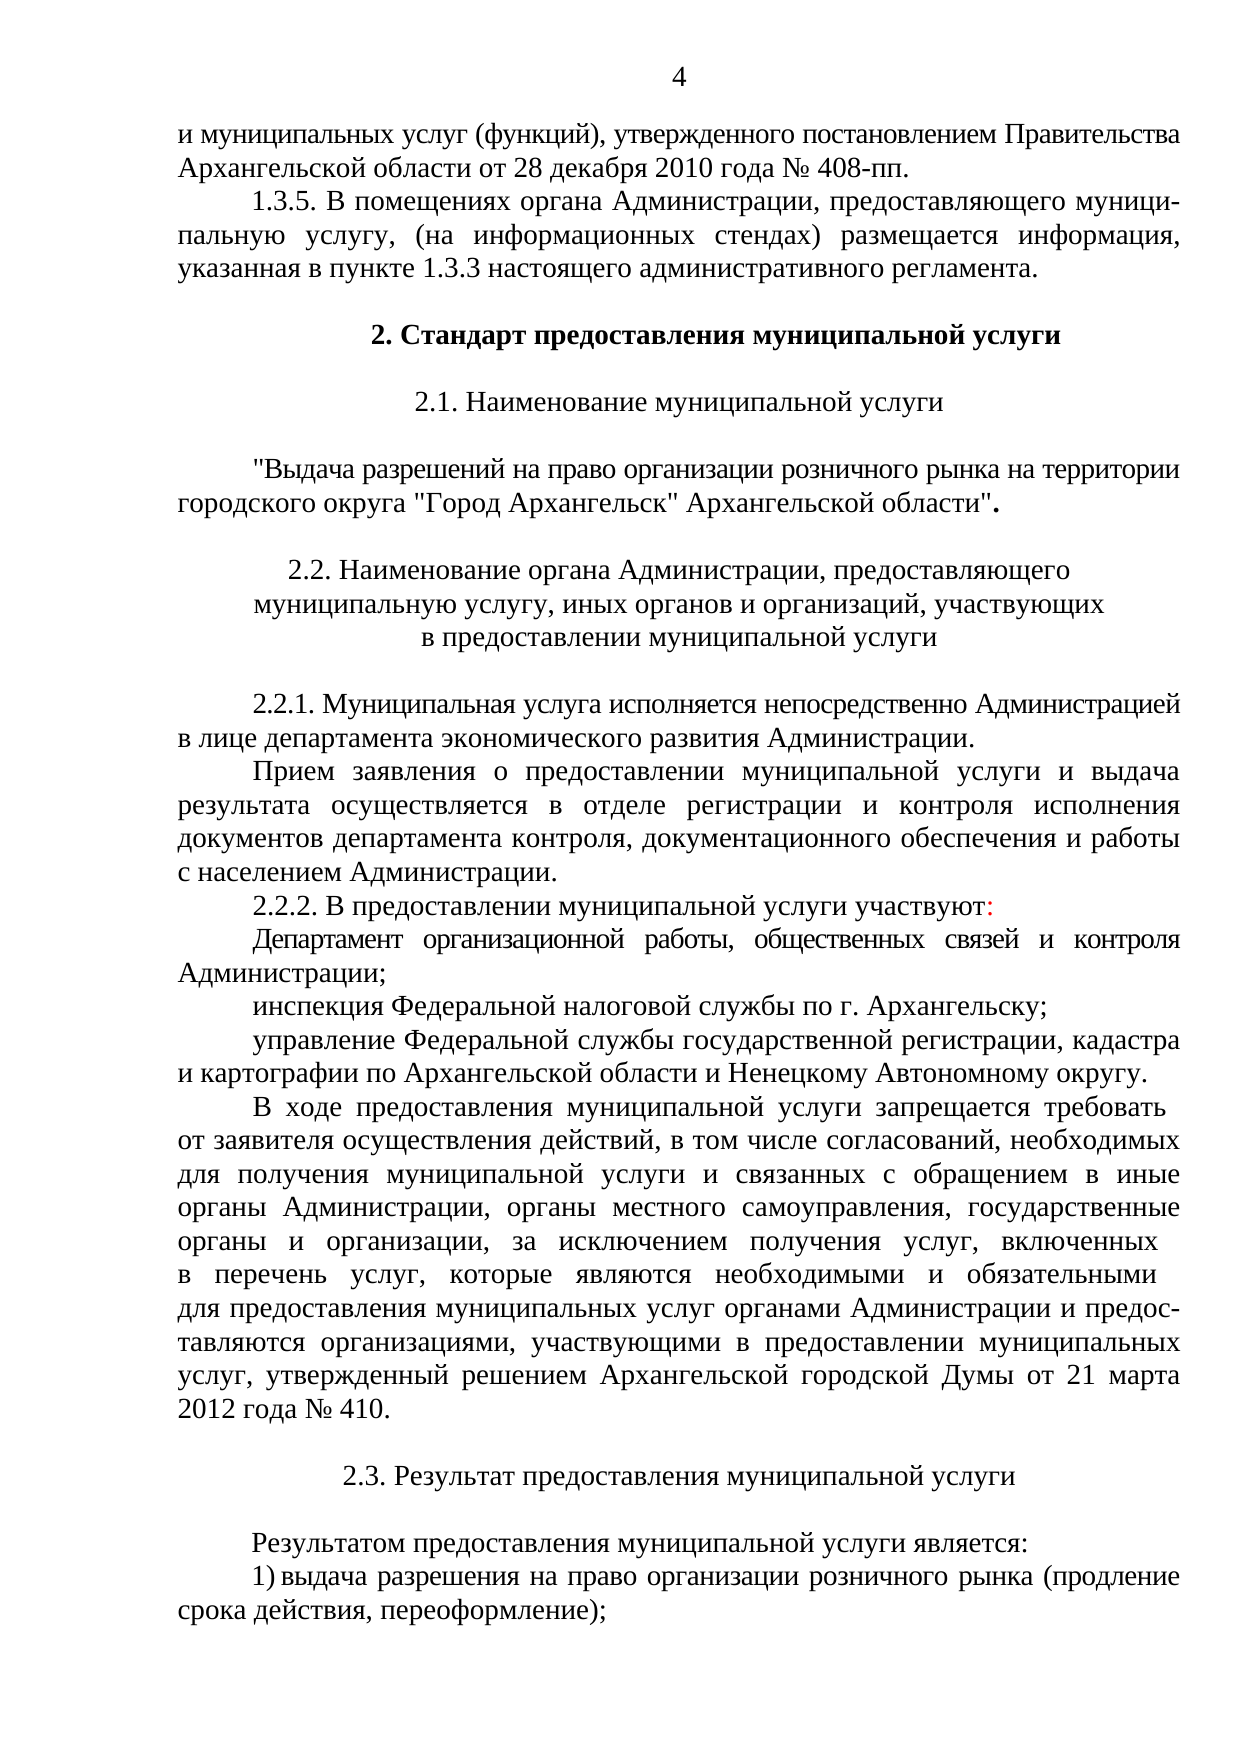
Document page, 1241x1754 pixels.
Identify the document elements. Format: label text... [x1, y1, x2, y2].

text муниципальную услугу, иных органов и организаций, участвующих [177, 586, 1181, 619]
text в предоставлении муниципальной услуги [177, 619, 1181, 653]
text 2.1. Наименование муниципальной услуги [177, 384, 1181, 418]
text 1.3.5. В помещениях органа Администрации, предоставляющего муници-пальную услугу, (на информационных стендах) размещается информация, указанная в пункте 1.3.3 настоящего административного регламента. [177, 183, 1181, 284]
text управление Федеральной службы государственной регистрации, кадастра и картографии по Архангельской области и Ненецкому Автономному округу. [177, 1022, 1181, 1089]
text 2.2.1. Муниципальная услуга исполняется непосредственно Администрацией в лице департамента экономического развития Администрации. [177, 686, 1181, 753]
list выдача разрешения на право организации розничного рынка (продление срока действия, переоформление); [177, 1558, 1181, 1626]
text инспекция Федеральной налоговой службы по г. Архангельску; [177, 988, 1181, 1022]
text Прием заявления о предоставлении муниципальной услуги и выдача результата осуществляется в отделе регистрации и контроля исполнения документов департамента контроля, документационного обеспечения и работы с населением Администрации. [177, 753, 1181, 888]
text 2.2. Наименование органа Администрации, предоставляющего [177, 552, 1181, 586]
text Результатом предоставления муниципальной услуги является: [177, 1525, 1181, 1558]
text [177, 116, 1181, 183]
text В ходе предоставления муниципальной услуги запрещается требовать от заявителя осуществления действий, в том числе согласований, необходимых для получения муниципальной услуги и связанных с обращением в иные органы Администрации, органы местного самоуправления, государственные органы и организации, за исключением получения услуг, включенных в перечень услуг, которые являются необходимыми и обязательными для предоставления муниципальных услуг органами Администрации и предос-тавляются организациями, участвующими в предоставлении муниципальных услуг, утвержденный решением Архангельской городской Думы от 21 марта 2012 года № 410. [177, 1089, 1181, 1424]
text Департамент организационной работы, общественных связей и контроля Администрации; [177, 921, 1181, 988]
text 2.3. Результат предоставления муниципальной услуги [177, 1458, 1181, 1491]
text "Выдача разрешений на право организации розничного рынка на территории городского округа "Город Архангельск" Архангельской области". [177, 452, 1181, 519]
text 2.2.2. В предоставлении муниципальной услуги участвуют: [177, 888, 1181, 921]
text 2. Стандарт предоставления муниципальной услуги [177, 317, 1181, 351]
